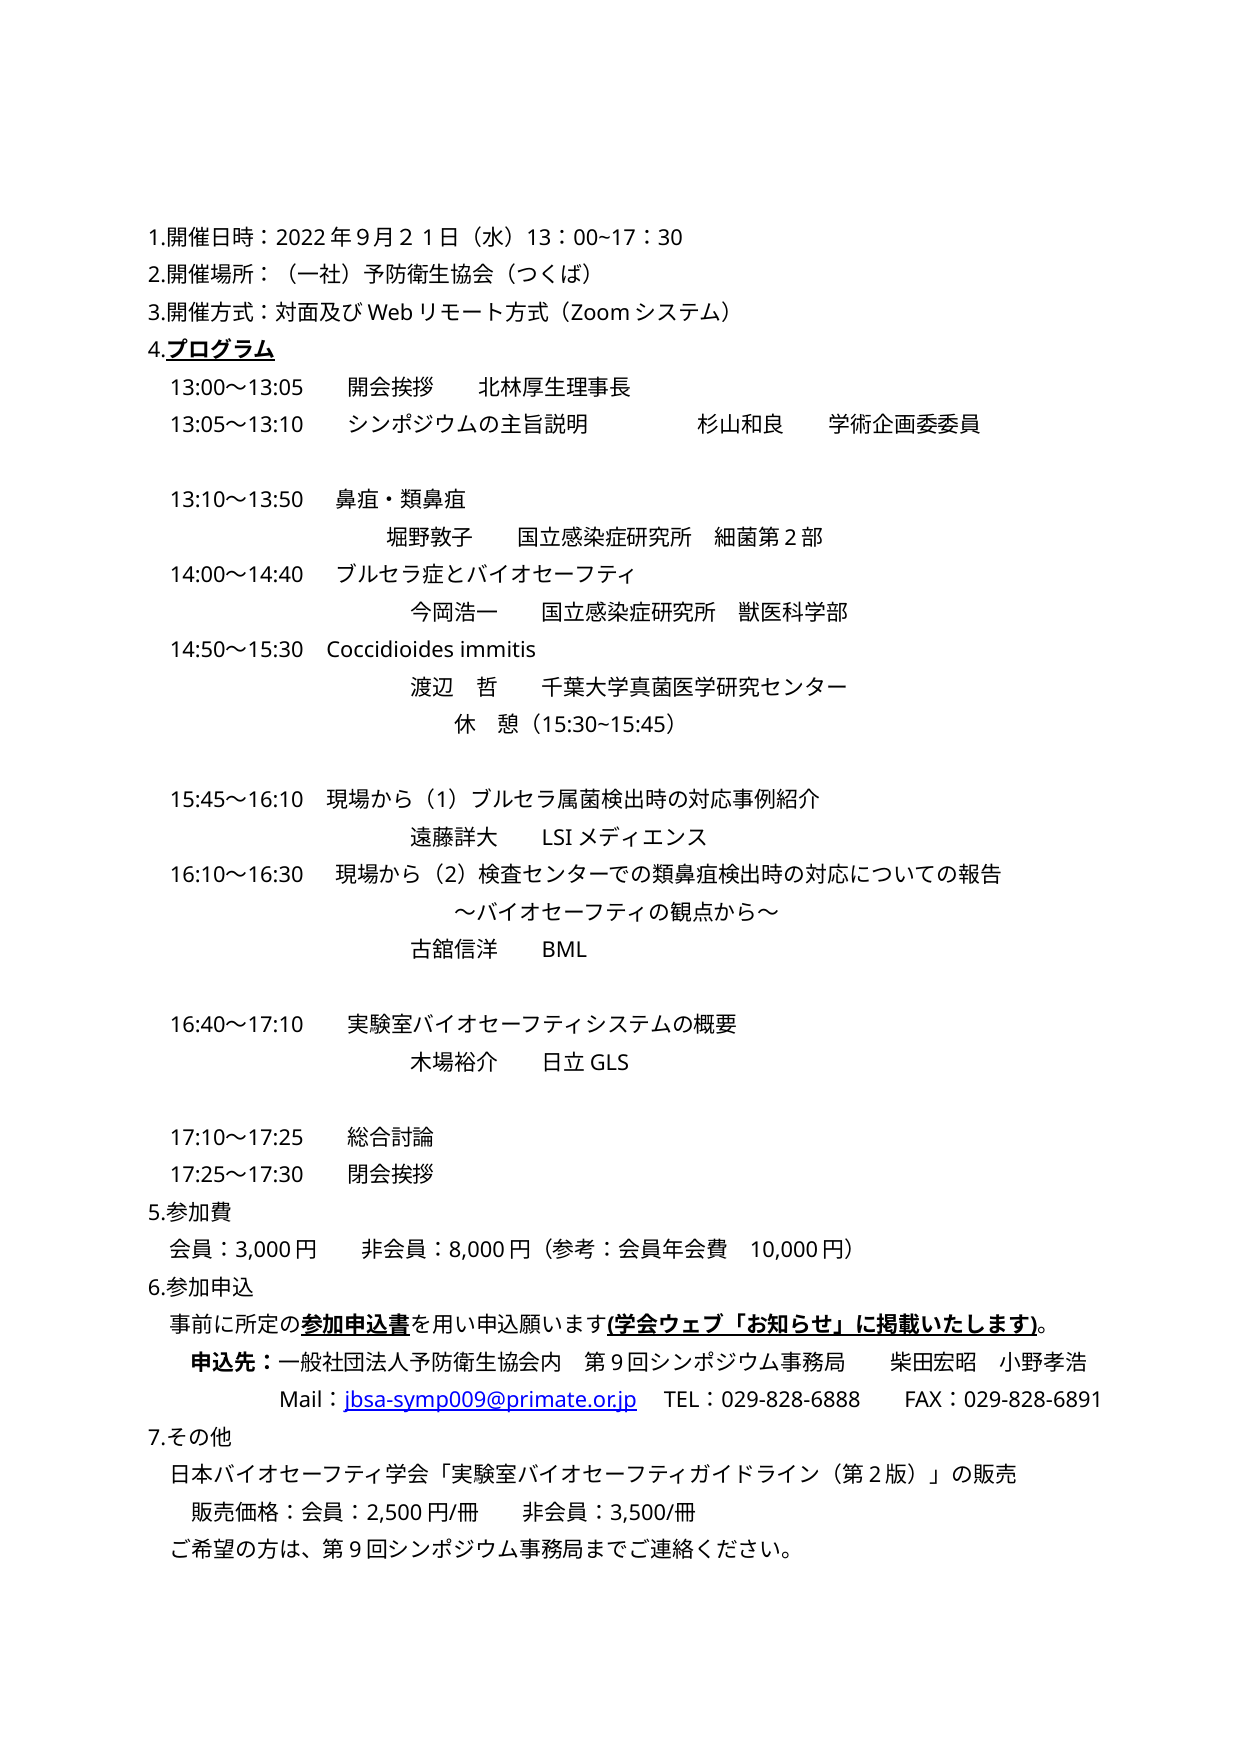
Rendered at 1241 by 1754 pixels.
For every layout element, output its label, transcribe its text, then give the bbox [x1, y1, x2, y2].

text 1.開催日時：2022年９月２1日（水）13：00~17：30 [148, 217, 1122, 254]
text 14:00～14:40 ブルセラ症とバイオセーフティ [148, 554, 1122, 592]
text ご希望の方は、第9回シンポジウム事務局までご連絡ください。 [148, 1529, 1122, 1567]
text 17:25～17:30 閉会挨拶 [148, 1154, 1122, 1192]
text 会員：3,000円 非会員：8,000円（参考：会員年会費 10,000円） [148, 1229, 1122, 1267]
text 遠藤詳大 LSIメディエンス [148, 817, 1122, 854]
text 16:40～17:10 実験室バイオセーフティシステムの概要 [148, 1004, 1122, 1042]
text 休 憩（15:30~15:45） [148, 704, 1122, 742]
text 17:10～17:25 総合討論 [148, 1117, 1122, 1154]
text 古舘信洋 BML [148, 929, 1122, 967]
text 事前に所定の参加申込書を用い申込願います(学会ウェブ「お知らせ」に掲載いたします)。 [148, 1304, 1122, 1342]
text 14:50～15:30 Coccidioides immitis [148, 629, 1122, 667]
text 堀野敦子 国立感染症研究所 細菌第2部 [257, 517, 1122, 554]
text 販売価格：会員：2,500円/冊 非会員：3,500/冊 [148, 1492, 1122, 1529]
text 4.プログラム [148, 329, 1122, 367]
text 13:00～13:05 開会挨拶 北林厚生理事長 [148, 367, 1122, 404]
text 3.開催方式：対面及びWebリモート方式（Zoomシステム） [148, 292, 1122, 329]
text 13:10～13:50 鼻疽・類鼻疽 [148, 479, 1122, 517]
text 15:45～16:10 現場から（1）ブルセラ属菌検出時の対応事例紹介 [169, 779, 1122, 817]
text 16:10～16:30 現場から（2）検査センターでの類鼻疽検出時の対応についての報告 [148, 854, 1122, 892]
text 13:05～13:10 シンポジウムの主旨説明 杉山和良 学術企画委委員 [148, 404, 1122, 442]
text ～バイオセーフティの観点から～ [148, 892, 1122, 929]
text Mail：jbsa-symp009@primate.or.jp TEL：029-828-6888 FAX：029-828-6891 [148, 1379, 1122, 1417]
text 2.開催場所：（一社）予防衛生協会（つくば） [148, 254, 1122, 292]
text 申込先：一般社団法人予防衛生協会内 第9回シンポジウム事務局 柴田宏昭 小野孝浩 [148, 1342, 1122, 1379]
text 5.参加費 [148, 1192, 1122, 1229]
text 渡辺 哲 千葉大学真菌医学研究センター [148, 667, 1122, 704]
text 日本バイオセーフティ学会「実験室バイオセーフティガイドライン（第2版）」の販売 [148, 1454, 1122, 1492]
text 7.その他 [148, 1417, 1122, 1454]
text 6.参加申込 [148, 1267, 1122, 1304]
text 今岡浩一 国立感染症研究所 獣医科学部 [148, 592, 1122, 629]
text 木場裕介 日立GLS [148, 1042, 1122, 1079]
